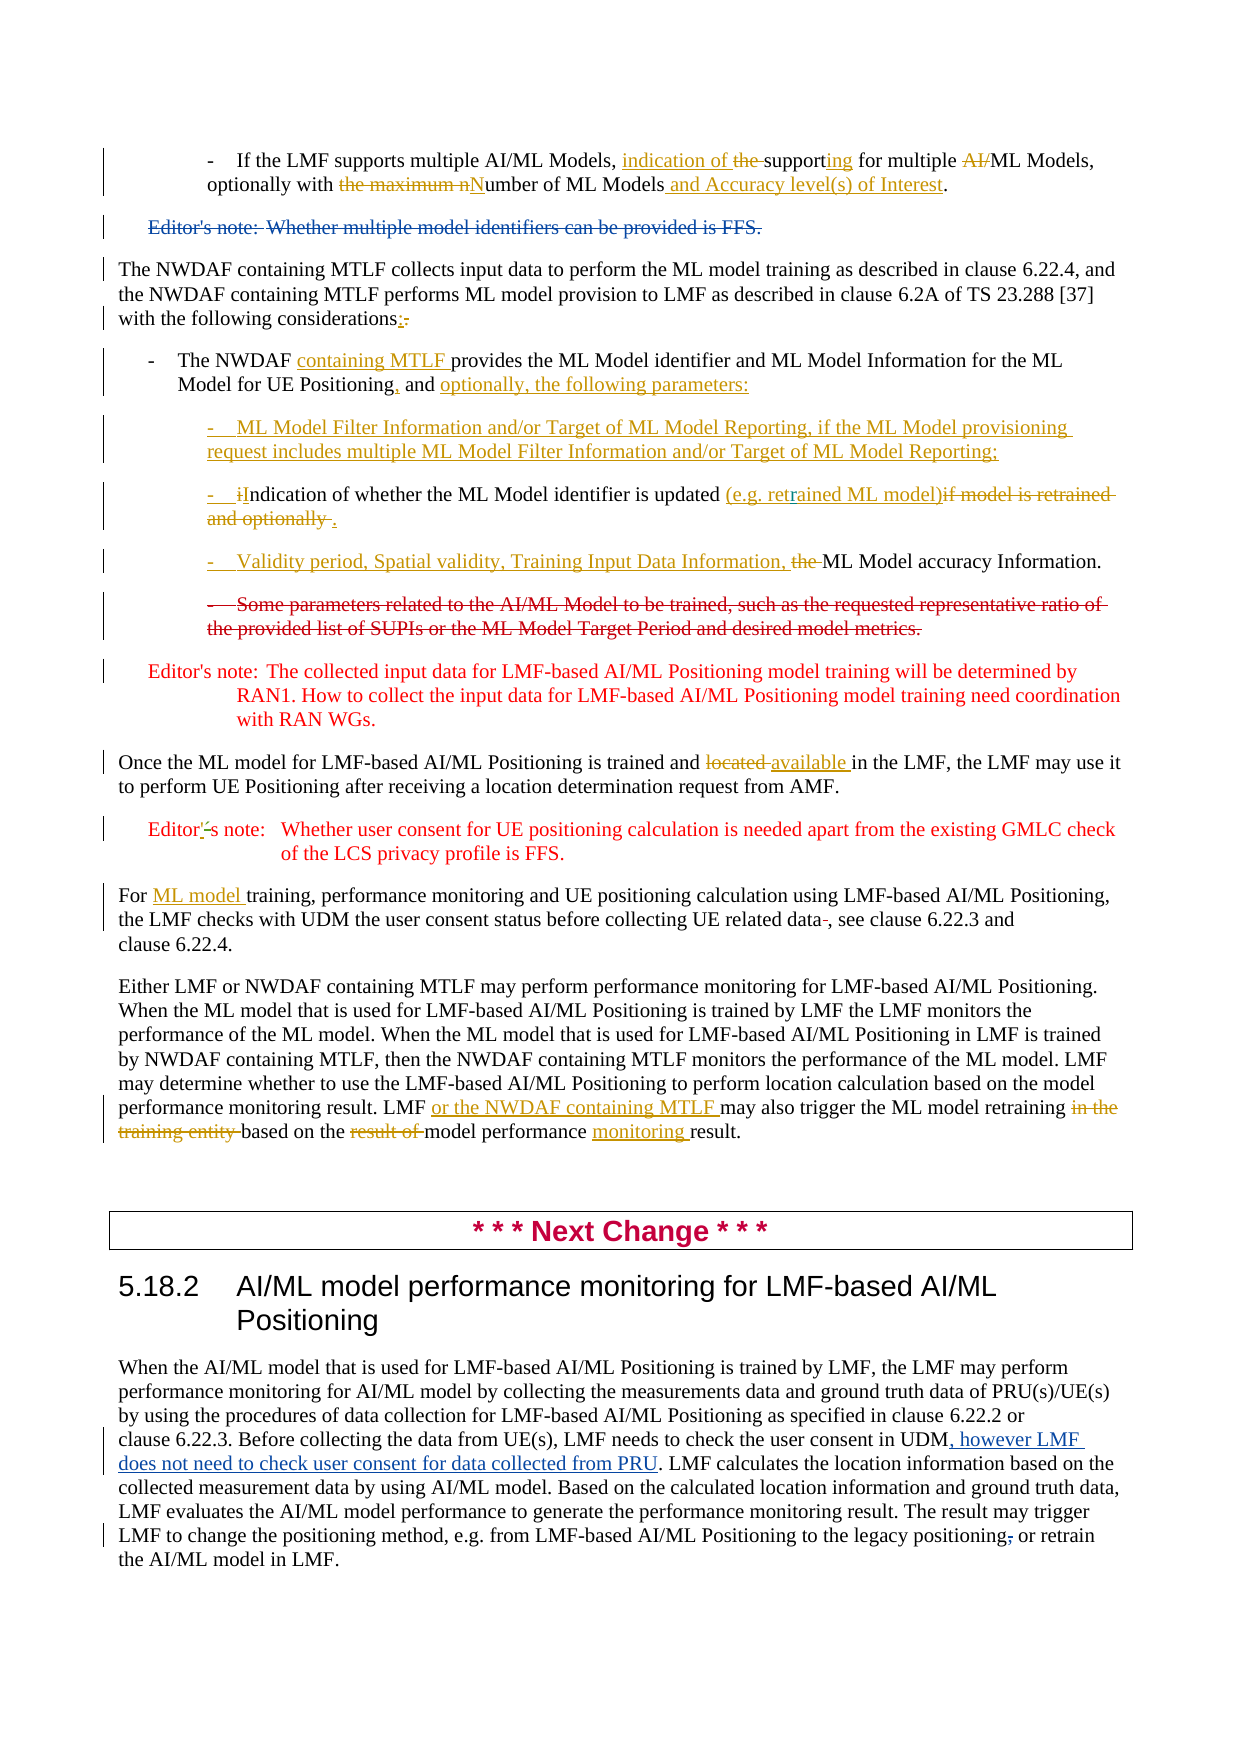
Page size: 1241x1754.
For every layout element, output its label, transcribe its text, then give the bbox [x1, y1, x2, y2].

text * * * Next Change * * * [110, 1212, 1132, 1249]
text For training, performance monitoring and UE positioning calculation using LMF-based AI/ML Positioning, the LMF checks with UDM the user consent status before collecting UE related data, see clause 6.22.3 and clause 6.22.4. [118, 883, 1122, 956]
text When the AI/ML model that is used for LMF-based AI/ML Positioning is trained by LMF, the LMF may perform performance monitoring for AI/ML model by collecting the measurements data and ground truth data of PRU(s)/UE(s) by using the procedures of data collection for LMF-based AI/ML Positioning as specified in clause 6.22.2 or clause 6.22.3. Before collecting the data from UE(s), LMF needs to check the user consent in UDM. LMF calculates the location information based on the collected measurement data by using AI/ML model. Based on the calculated location information and ground truth data, LMF evaluates the AI/ML model performance to generate the performance monitoring result. The result may trigger LMF to change the positioning method, e.g. from LMF-based AI/ML Positioning to the legacy positioning or retrain the AI/ML model in LMF. [118, 1355, 1122, 1571]
text ML Model accuracy Information. [207, 549, 1122, 573]
text ndication of whether the ML Model identifier is updated [207, 482, 1122, 530]
text Once the ML model for LMF-based AI/ML Positioning is trained and in the LMF, the LMF may use it to perform UE Positioning after receiving a location determination request from AMF. [118, 749, 1122, 798]
subtitle 5.18.2 AI/ML model performance monitoring for LMF-based AI/ML Positioning [118, 1269, 1122, 1336]
text - If the LMF supports multiple AI/ML Models, support for multiple ML Models, optionally with umber of ML Models. [207, 148, 1122, 196]
text Editors note: Whether user consent for UE positioning calculation is needed apart from the existing GMLC check of the LCS privacy profile is FFS. [148, 816, 1122, 864]
text The NWDAF containing MTLF collects input data to perform the ML model training as described in clause 6.22.4, and the NWDAF containing MTLF performs ML model provision to LMF as described in clause 6.2A of TS 23.288 [37] with the following considerations [118, 257, 1122, 329]
text - The NWDAF provides the ML Model identifier and ML Model Information for the ML Model for UE Positioning and [148, 348, 1122, 396]
text Editor's note: The collected input data for LMF-based AI/ML Positioning model training will be determined by RAN1. How to collect the input data for LMF-based AI/ML Positioning model training need coordination with RAN WGs. [148, 659, 1122, 731]
text Either LMF or NWDAF containing MTLF may perform performance monitoring for LMF-based AI/ML Positioning. When the ML model that is used for LMF-based AI/ML Positioning is trained by LMF the LMF monitors the performance of the ML model. When the ML model that is used for LMF-based AI/ML Positioning in LMF is trained by NWDAF containing MTLF, then the NWDAF containing MTLF monitors the performance of the ML model. LMF may determine whether to use the LMF-based AI/ML Positioning to perform location calculation based on the model performance monitoring result. LMF may also trigger the ML model retraining based on the model performance result. [118, 974, 1122, 1143]
